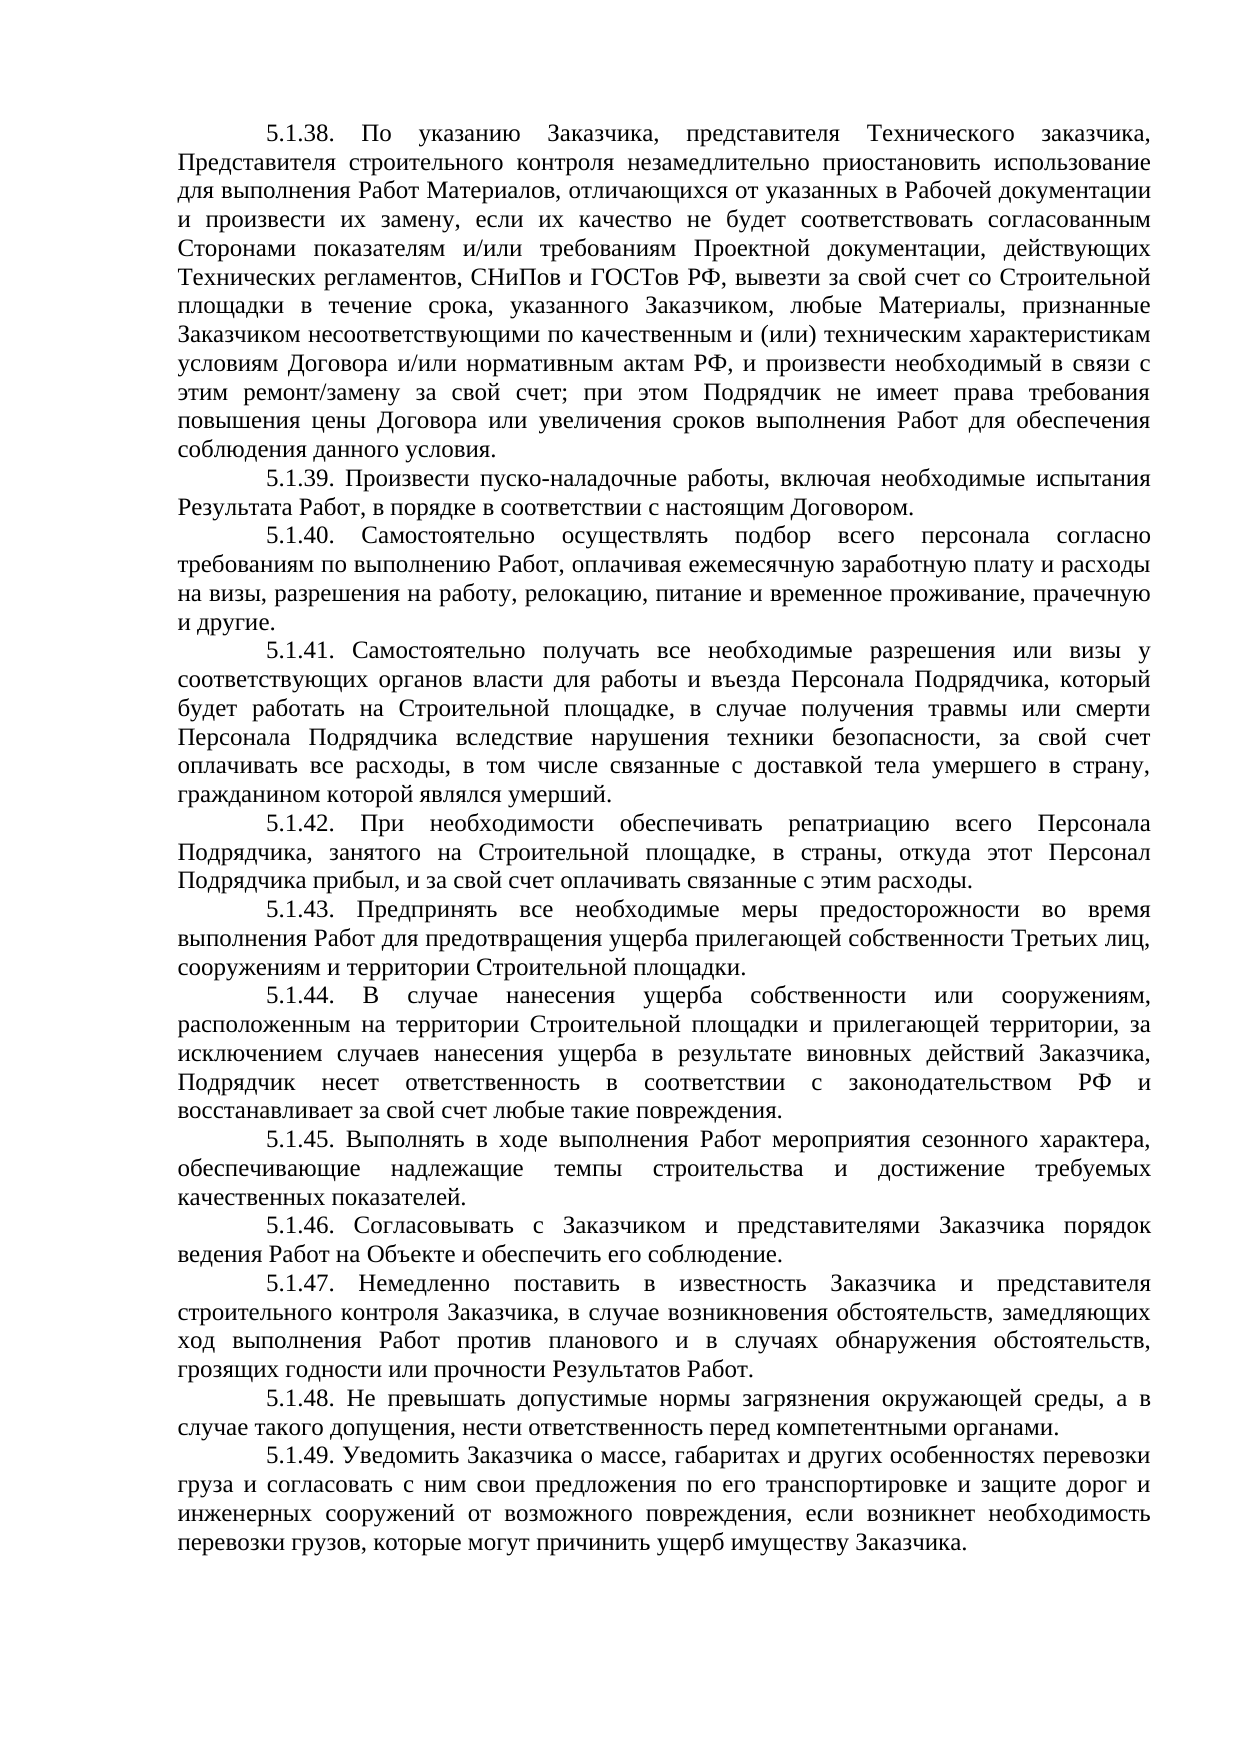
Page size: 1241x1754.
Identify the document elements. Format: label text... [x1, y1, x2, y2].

text 5.1.42. При необходимости обеспечивать репатриацию всего Персонала Подрядчика, занятого на Строительной площадке, в страны, откуда этот Персонал Подрядчика прибыл, и за свой счет оплачивать связанные с этим расходы. [177, 808, 1152, 894]
text 5.1.43. Предпринять все необходимые меры предосторожности во время выполнения Работ для предотвращения ущерба прилегающей собственности Третьих лиц, сооружениям и территории Строительной площадки. [177, 894, 1152, 981]
text 5.1.40. Самостоятельно осуществлять подбор всего персонала согласно требованиям по выполнению Работ, оплачивая ежемесячную заработную плату и расходы на визы, разрешения на работу, релокацию, питание и временное проживание, прачечную и другие. [177, 521, 1152, 636]
text 5.1.45. Выполнять в ходе выполнения Работ мероприятия сезонного характера, обеспечивающие надлежащие темпы строительства и достижение требуемых качественных показателей. [177, 1124, 1152, 1211]
text 5.1.38. По указанию Заказчика, представителя Технического заказчика, Представителя строительного контроля незамедлительно приостановить использование для выполнения Работ Материалов, отличающихся от указанных в Рабочей документации и произвести их замену, если их качество не будет соответствовать согласованным Сторонами показателям и/или требованиям Проектной документации, действующих Технических регламентов, СНиПов и ГОСТов РФ, вывезти за свой счет со Строительной площадки в течение срока, указанного Заказчиком, любые Материалы, признанные Заказчиком несоответствующими по качественным и (или) техническим характеристикам условиям Договора и/или нормативным актам РФ, и произвести необходимый в связи с этим ремонт/замену за свой счет; при этом Подрядчик не имеет права требования повышения цены Договора или увеличения сроков выполнения Работ для обеспечения соблюдения данного условия. [177, 118, 1152, 463]
text 5.1.49. Уведомить Заказчика о массе, габаритах и других особенностях перевозки груза и согласовать с ним свои предложения по его транспортировке и защите дорог и инженерных сооружений от возможного повреждения, если возникнет необходимость перевозки грузов, которые могут причинить ущерб имуществу Заказчика. [177, 1441, 1152, 1556]
text 5.1.41. Самостоятельно получать все необходимые разрешения или визы у соответствующих органов власти для работы и въезда Персонала Подрядчика, который будет работать на Строительной площадке, в случае получения травмы или смерти Персонала Подрядчика вследствие нарушения техники безопасности, за свой счет оплачивать все расходы, в том числе связанные с доставкой тела умершего в страну, гражданином которой являлся умерший. [177, 636, 1152, 808]
text 5.1.48. Не превышать допустимые нормы загрязнения окружающей среды, а в случае такого допущения, нести ответственность перед компетентными органами. [177, 1383, 1152, 1441]
text 5.1.39. Произвести пуско-наладочные работы, включая необходимые испытания Результата Работ, в порядке в соответствии с настоящим Договором. [177, 463, 1152, 521]
text 5.1.44. В случае нанесения ущерба собственности или сооружениям, расположенным на территории Строительной площадки и прилегающей территории, за исключением случаев нанесения ущерба в результате виновных действий Заказчика, Подрядчик несет ответственность в соответствии с законодательством РФ и восстанавливает за свой счет любые такие повреждения. [177, 981, 1152, 1124]
text 5.1.47. Немедленно поставить в известность Заказчика и представителя строительного контроля Заказчика, в случае возникновения обстоятельств, замедляющих ход выполнения Работ против планового и в случаях обнаружения обстоятельств, грозящих годности или прочности Результатов Работ. [177, 1268, 1152, 1383]
text 5.1.46. Согласовывать с Заказчиком и представителями Заказчика порядок ведения Работ на Объекте и обеспечить его соблюдение. [177, 1211, 1152, 1268]
